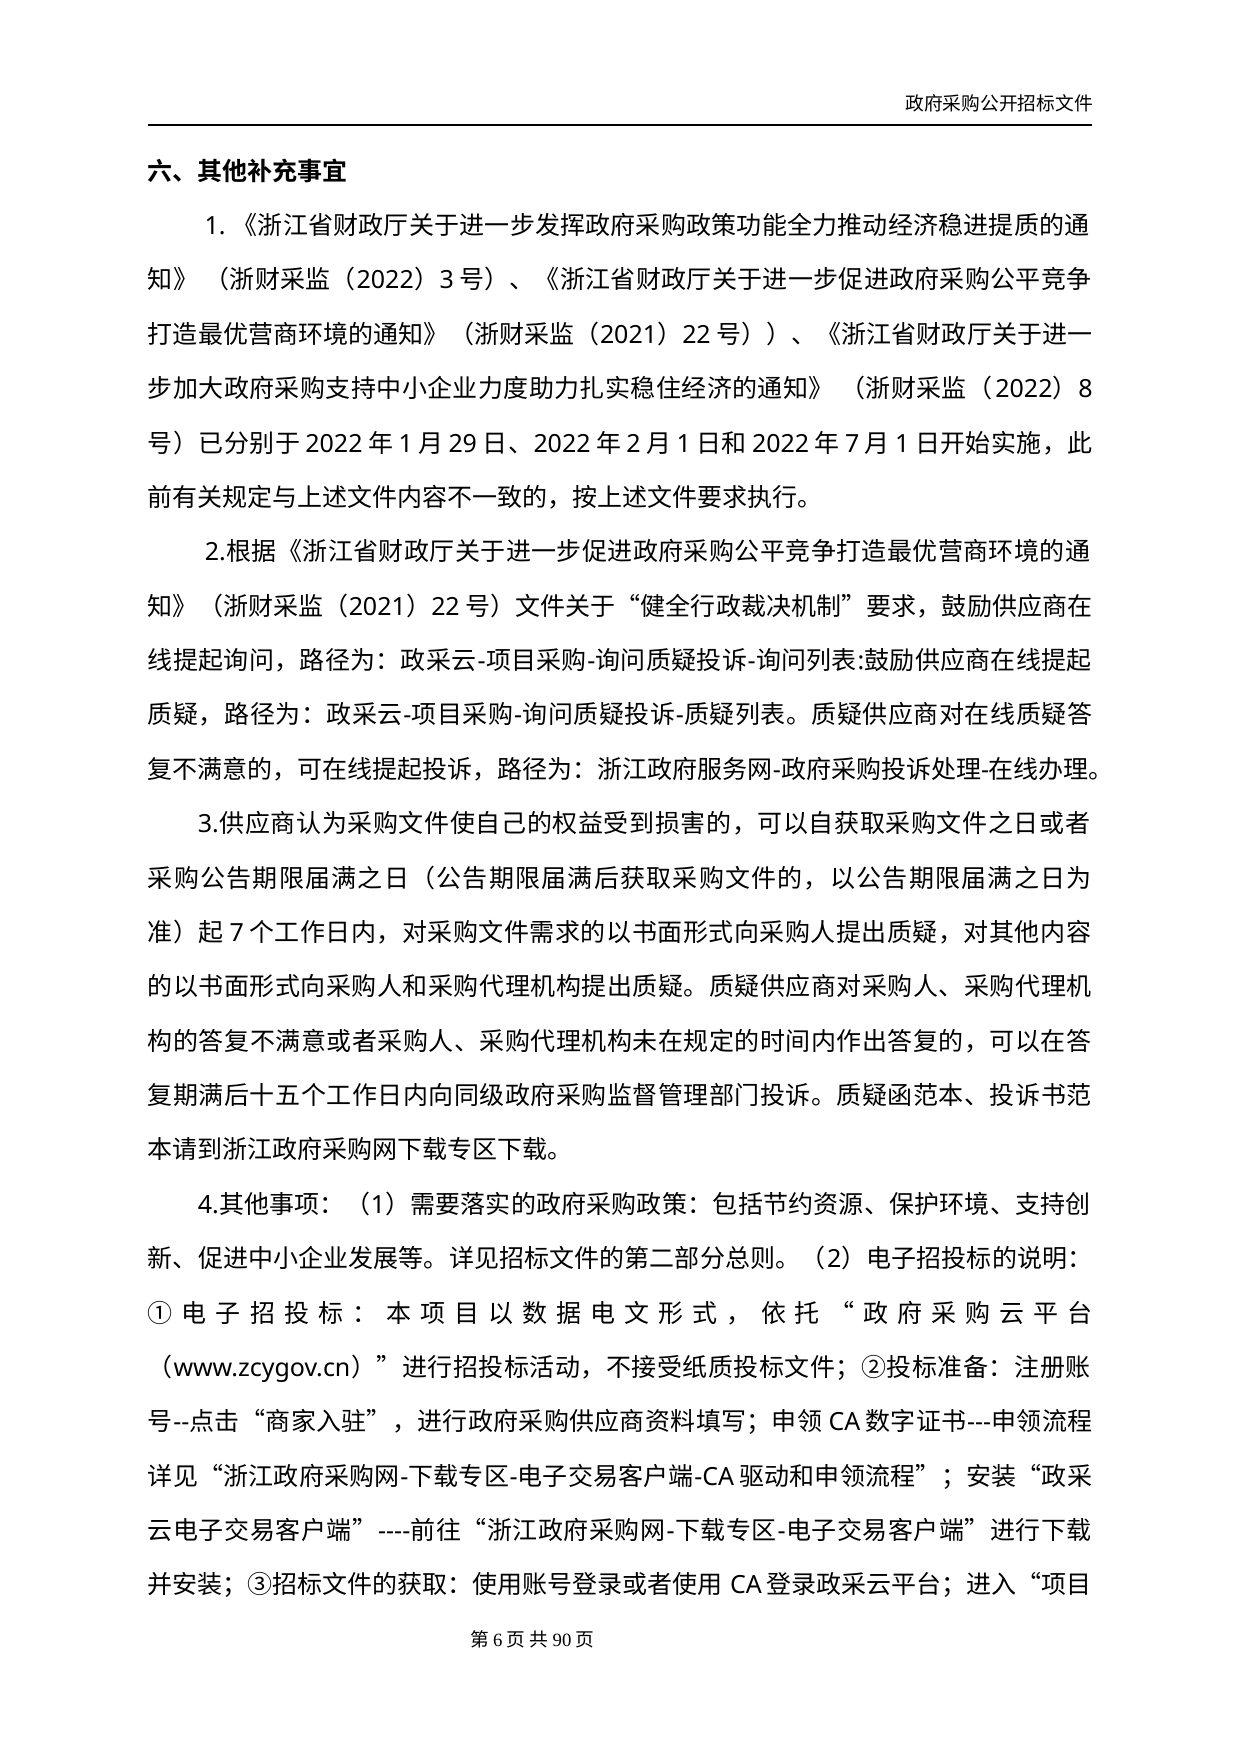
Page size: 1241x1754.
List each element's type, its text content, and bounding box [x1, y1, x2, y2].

text 3.供应商认为采购文件使自己的权益受到损害的，可以自获取采购文件之日或者采购公告期限届满之日（公告期限届满后获取采购文件的，以公告期限届满之日为准）起7个工作日内，对采购文件需求的以书面形式向采购人提出质疑，对其他内容的以书面形式向采购人和采购代理机构提出质疑。质疑供应商对采购人、采购代理机构的答复不满意或者采购人、采购代理机构未在规定的时间内作出答复的，可以在答复期满后十五个工作日内向同级政府采购监督管理部门投诉。质疑函范本、投诉书范本请到浙江政府采购网下载专区下载。 [148, 804, 1092, 1166]
text 2.根据《浙江省财政厅关于进一步促进政府采购公平竞争打造最优营商环境的通知》（浙财采监（2021）22号）文件关于“健全行政裁决机制”要求，鼓励供应商在线提起询问，路径为：政采云-项目采购-询问质疑投诉-询问列表:鼓励供应商在线提起质疑，路径为：政采云-项目采购-询问质疑投诉-质疑列表。质疑供应商对在线质疑答复不满意的，可在线提起投诉，路径为：浙江政府服务网-政府采购投诉处理-在线办理。 [148, 532, 1092, 786]
text 1. 《浙江省财政厅关于进一步发挥政府采购政策功能全力推动经济稳进提质的通知》 （浙财采监（2022）3号）、《浙江省财政厅关于进一步促进政府采购公平竞争打造最优营商环境的通知》（浙财采监（2021）22号））、《浙江省财政厅关于进一步加大政府采购支持中小企业力度助力扎实稳住经济的通知》 （浙财采监（2022）8号）已分别于2022年1月29日、2022年2月1日和2022年7月1日开始实施，此前有关规定与上述文件内容不一致的，按上述文件要求执行。 [148, 206, 1092, 514]
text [148, 1184, 1092, 1601]
text 六、其他补充事宜 [148, 151, 1092, 187]
